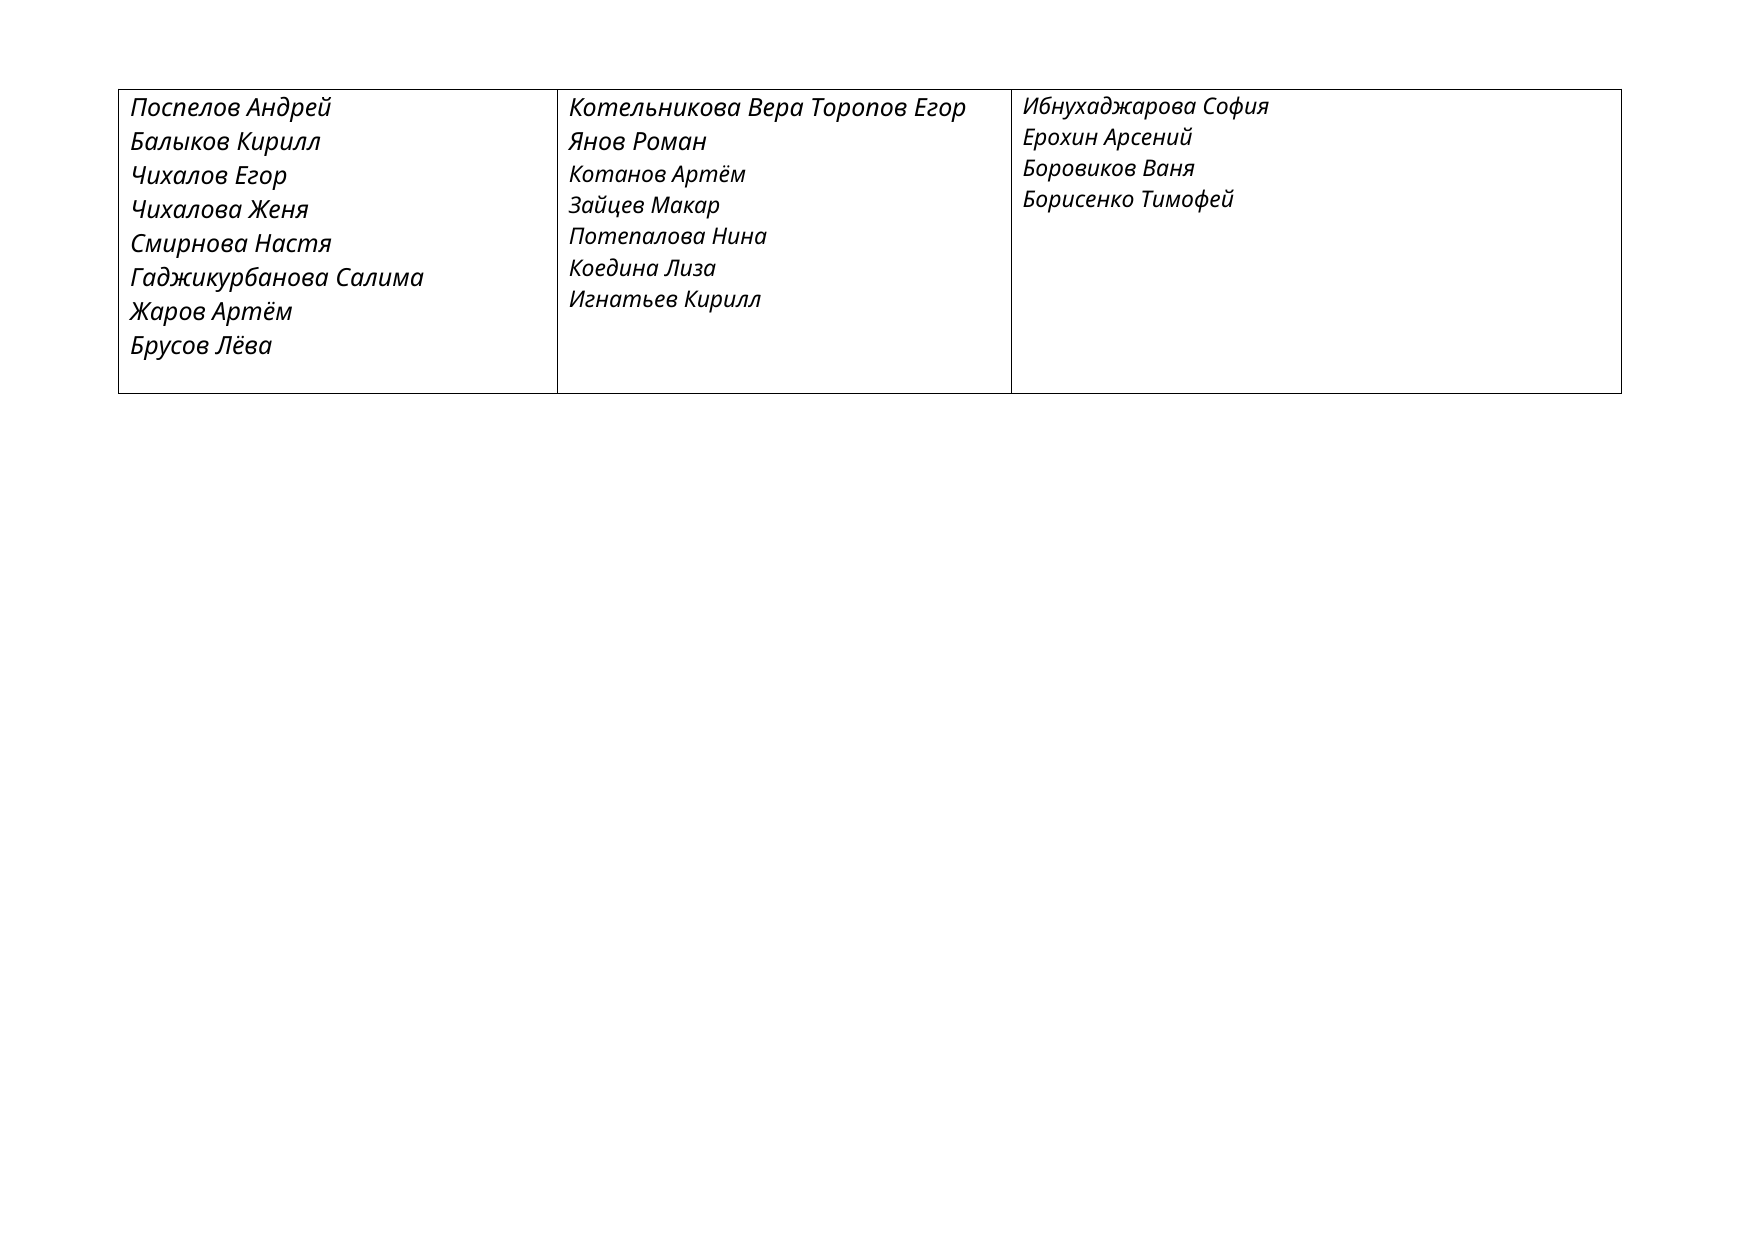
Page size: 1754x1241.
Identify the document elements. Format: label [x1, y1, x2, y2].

table_cell [119, 90, 557, 393]
table_cell [558, 90, 1011, 393]
table_cell [1012, 90, 1621, 393]
